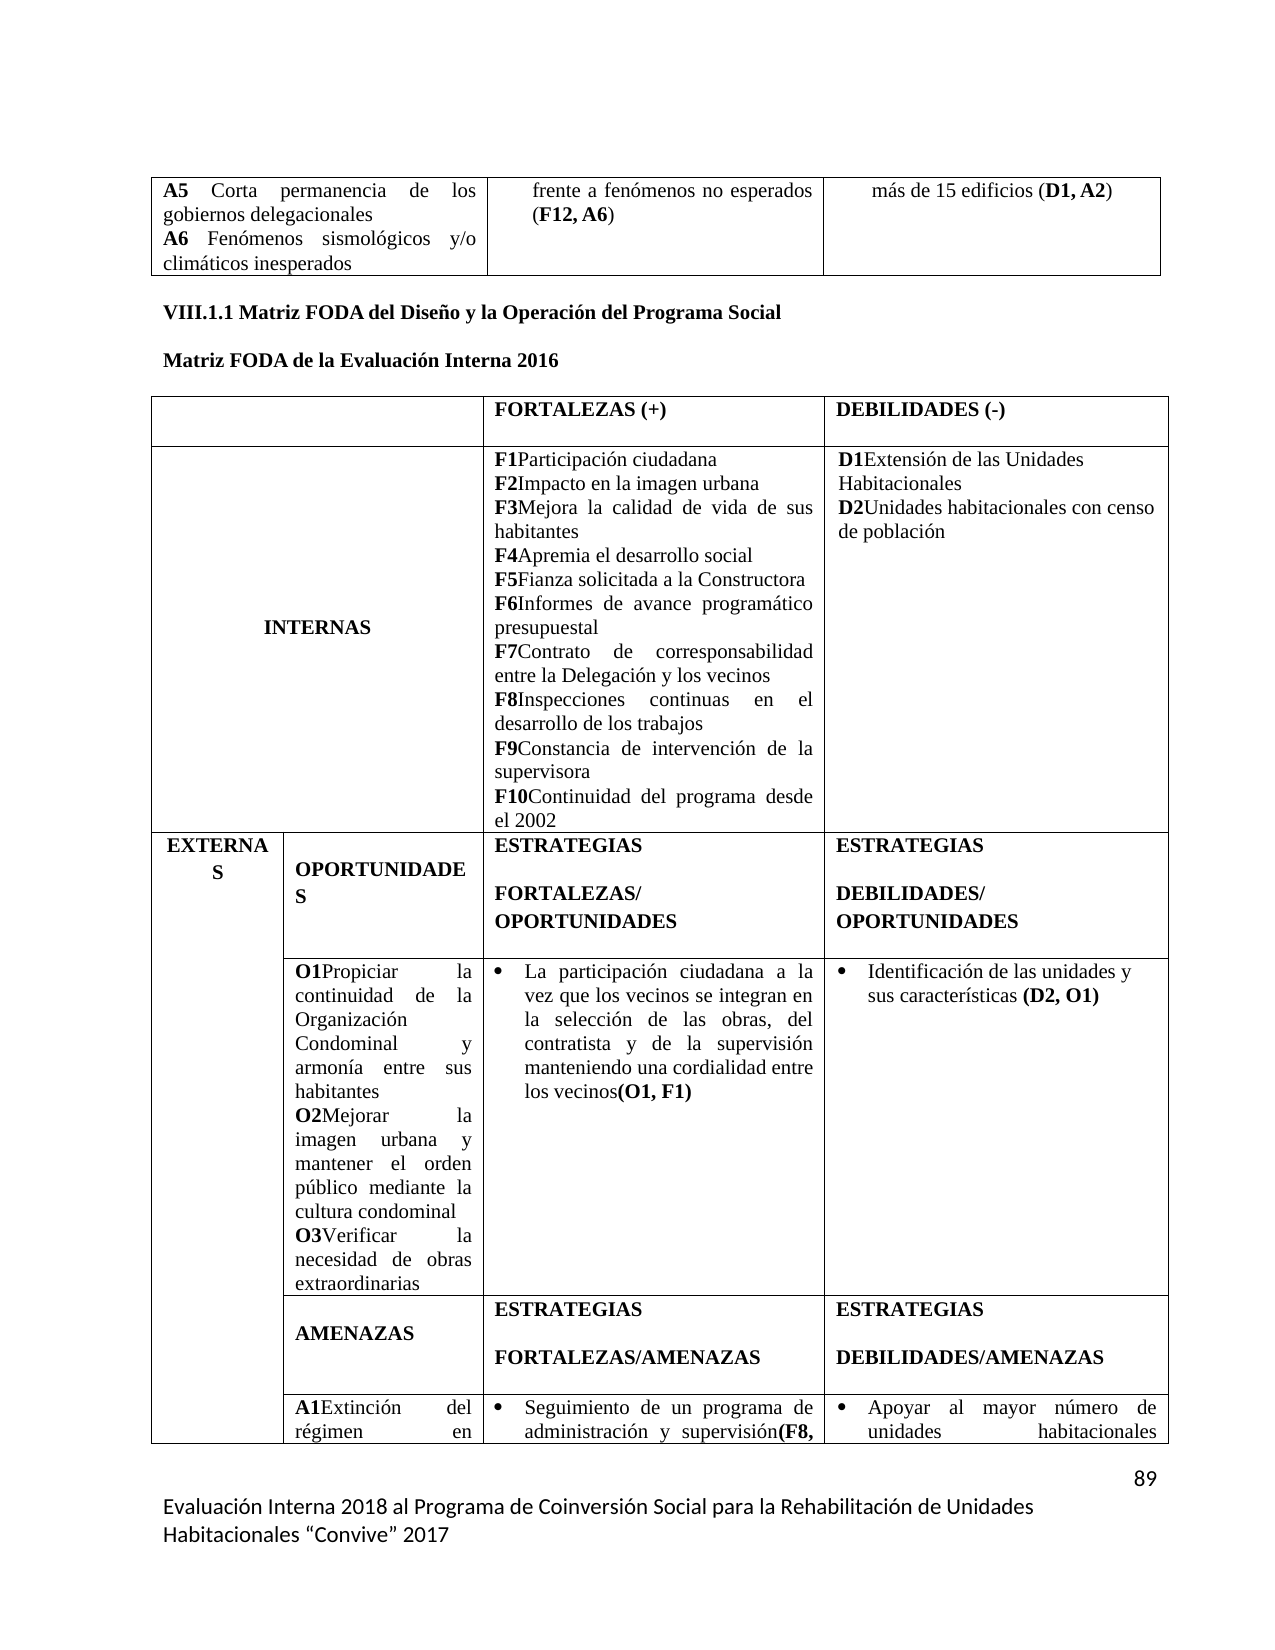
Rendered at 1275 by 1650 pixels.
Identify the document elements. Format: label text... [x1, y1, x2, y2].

table_cell O1Propiciar la continuidad de la Organización Condominal y armonía entre sus habitantes O2Mejorar la imagen urbana y mantener el orden público mediante la cultura condominal O3Verificar la necesidad de obras extraordinarias [284, 959, 483, 1295]
table_cell D1Extensión de las Unidades Habitacionales D2Unidades habitacionales con censo de población [825, 447, 1168, 832]
table_cell OPORTUNIDADES [284, 833, 483, 957]
table_header [152, 397, 483, 446]
table_cell ESTRATEGIAS DEBILIDADES/AMENAZAS [825, 1296, 1168, 1394]
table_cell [488, 178, 823, 274]
table_cell ESTRATEGIAS FORTALEZAS/AMENAZAS [484, 1296, 824, 1394]
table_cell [484, 1395, 824, 1443]
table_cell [824, 178, 1160, 274]
table_cell La participación ciudadana a la vez que los vecinos se integran en la selección de las obras, del contratista y de la supervisión manteniendo una cordialidad entre los vecinos(O1, F1) [484, 959, 824, 1295]
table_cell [284, 1395, 483, 1443]
text Matriz FODA de la Evaluación Interna 2016 [163, 348, 1157, 372]
table_cell INTERNAS [152, 447, 483, 832]
table_cell F1Participación ciudadana F2Impacto en la imagen urbana F3Mejora la calidad de vida de sus habitantes F4Apremia el desarrollo social F5Fianza solicitada a la Constructora F6Informes de avance programático presupuestal F7Contrato de corresponsabilidad entre la Delegación y los vecinos F8Inspecciones continuas en el desarrollo de los trabajos F9Constancia de intervención de la supervisora F10Continuidad del programa desde el 2002 [484, 447, 824, 832]
table_header DEBILIDADES (-) [825, 397, 1168, 446]
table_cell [825, 1395, 1168, 1443]
table_cell ESTRATEGIAS FORTALEZAS/OPORTUNIDADES [484, 833, 824, 957]
table_cell ESTRATEGIAS DEBILIDADES/OPORTUNIDADES [825, 833, 1168, 957]
table_cell AMENAZAS [284, 1296, 483, 1394]
text VIII.1.1 Matriz FODA del Diseño y la Operación del Programa Social [163, 299, 1157, 324]
table_header FORTALEZAS (+) [484, 397, 824, 446]
table_cell Identificación de las unidades y sus características (D2, O1) [825, 959, 1168, 1295]
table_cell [152, 178, 487, 274]
table_cell EXTERNAS [152, 833, 283, 1443]
